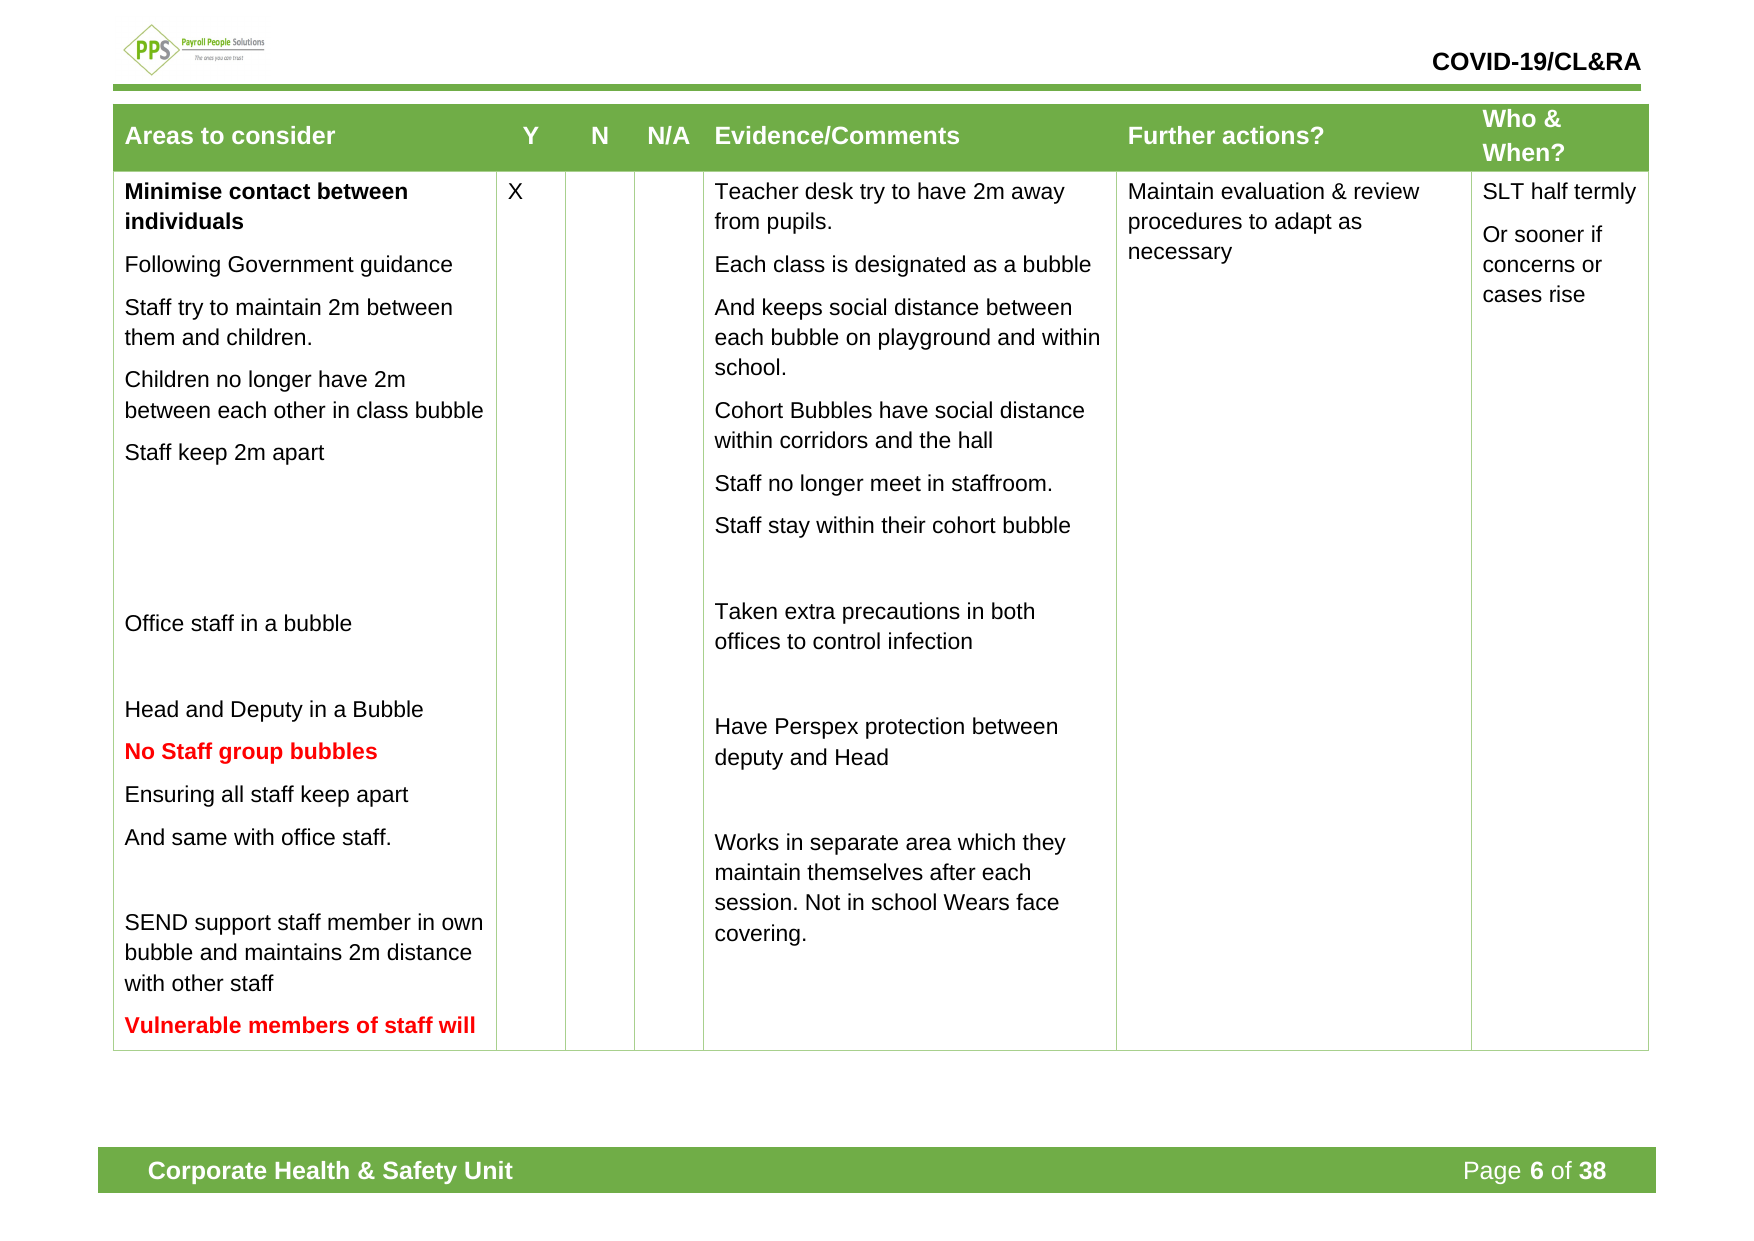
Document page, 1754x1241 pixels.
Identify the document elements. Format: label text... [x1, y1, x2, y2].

table_header N [566, 105, 634, 171]
table_header Further actions? [1117, 105, 1471, 171]
table_header N/A [635, 105, 703, 171]
table_header Evidence/Comments [704, 105, 1116, 171]
table_header Y [497, 105, 565, 171]
table_cell [566, 172, 634, 1050]
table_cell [704, 172, 1116, 1050]
table_header Areas to consider [114, 105, 496, 171]
table_cell X [497, 172, 565, 1050]
picture [115, 16, 272, 81]
table_header Who & When? [1472, 105, 1648, 171]
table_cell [114, 172, 496, 1050]
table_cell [1117, 172, 1471, 1050]
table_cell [1472, 172, 1648, 1050]
table_cell [635, 172, 703, 1050]
